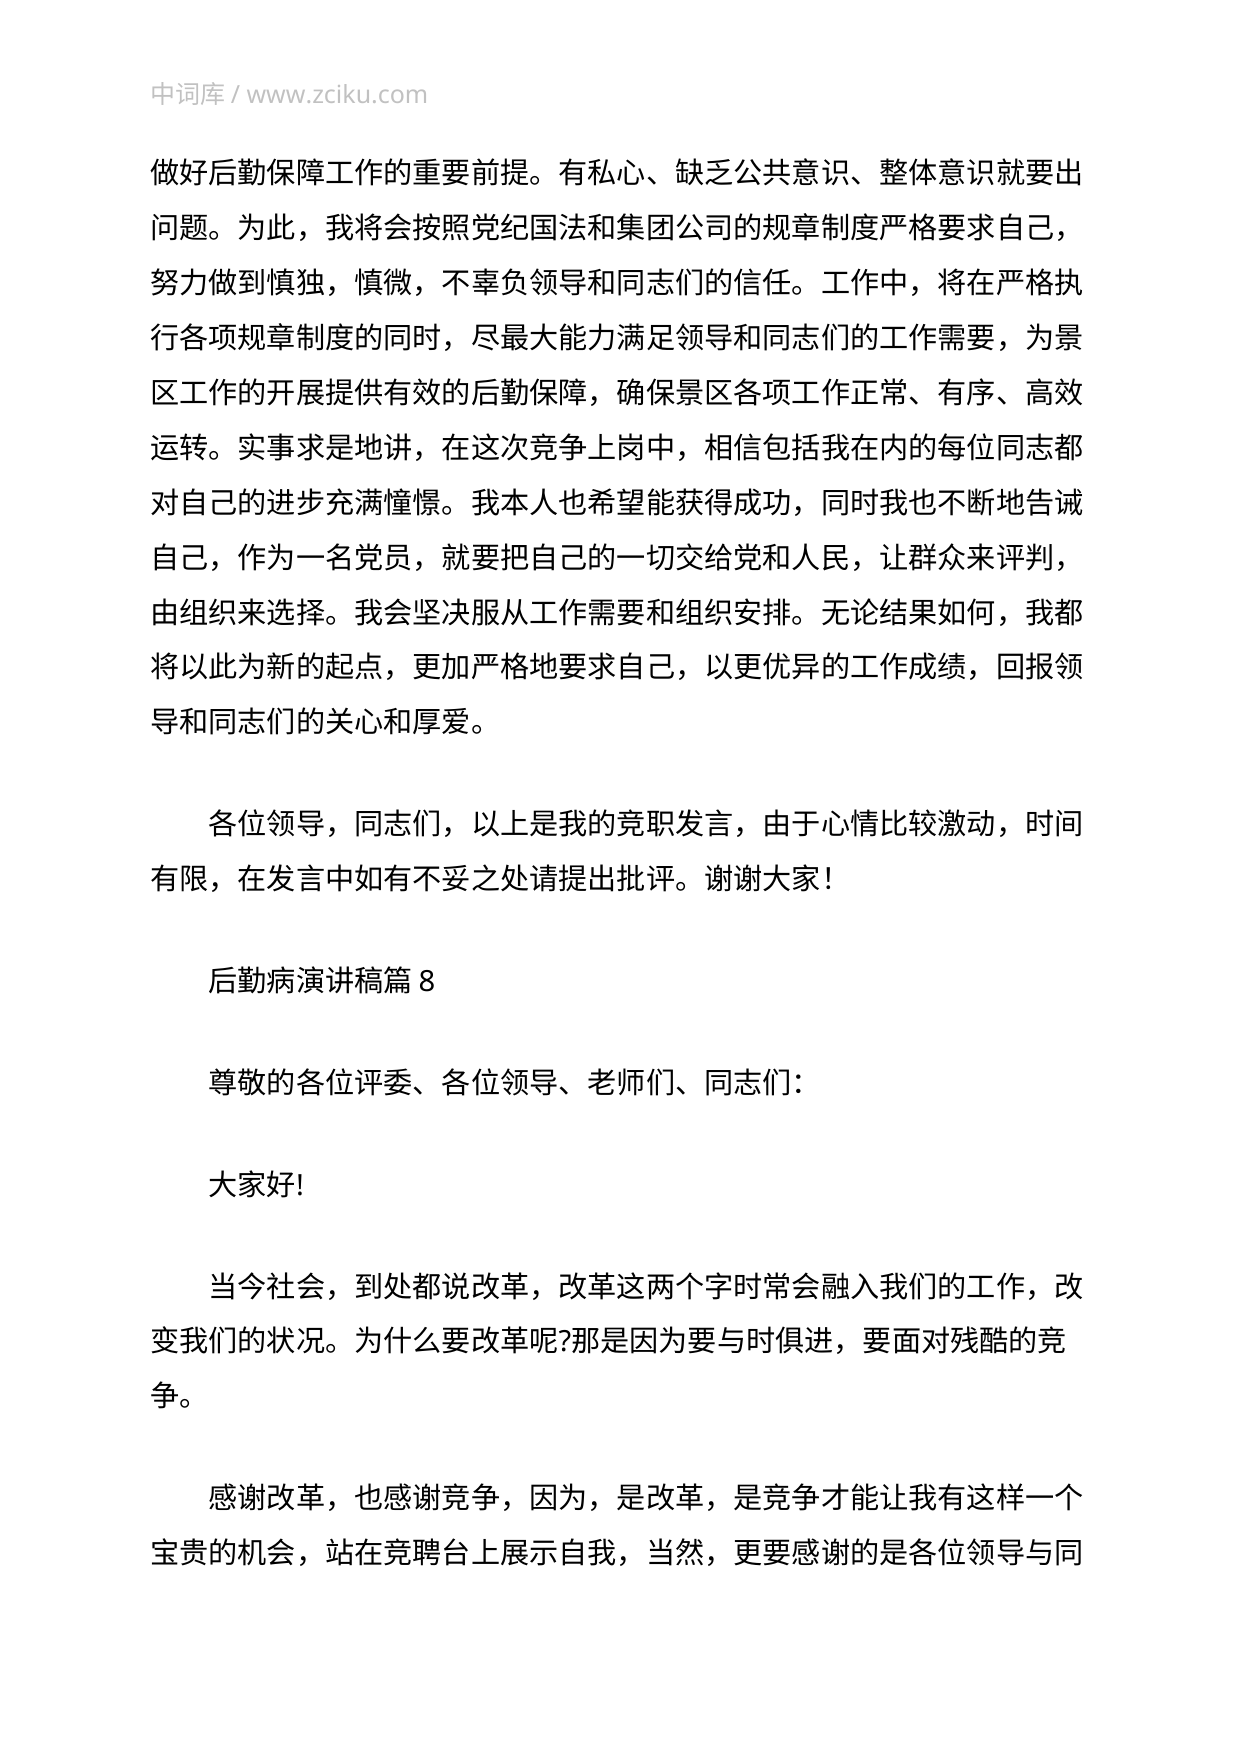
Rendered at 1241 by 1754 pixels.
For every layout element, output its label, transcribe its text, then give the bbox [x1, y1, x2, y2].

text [150, 150, 1090, 741]
text 尊敬的各位评委、各位领导、老师们、同志们： [150, 1059, 1090, 1102]
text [150, 1475, 1090, 1572]
text 大家好! [150, 1161, 1090, 1203]
text 后勤病演讲稿篇8 [150, 957, 1090, 1000]
text 当今社会，到处都说改革，改革这两个字时常会融入我们的工作，改变我们的状况。为什么要改革呢?那是因为要与时俱进，要面对残酷的竞争。 [150, 1263, 1090, 1415]
text 各位领导，同志们，以上是我的竞职发言，由于心情比较激动，时间有限，在发言中如有不妥之处请提出批评。谢谢大家！ [150, 801, 1090, 898]
